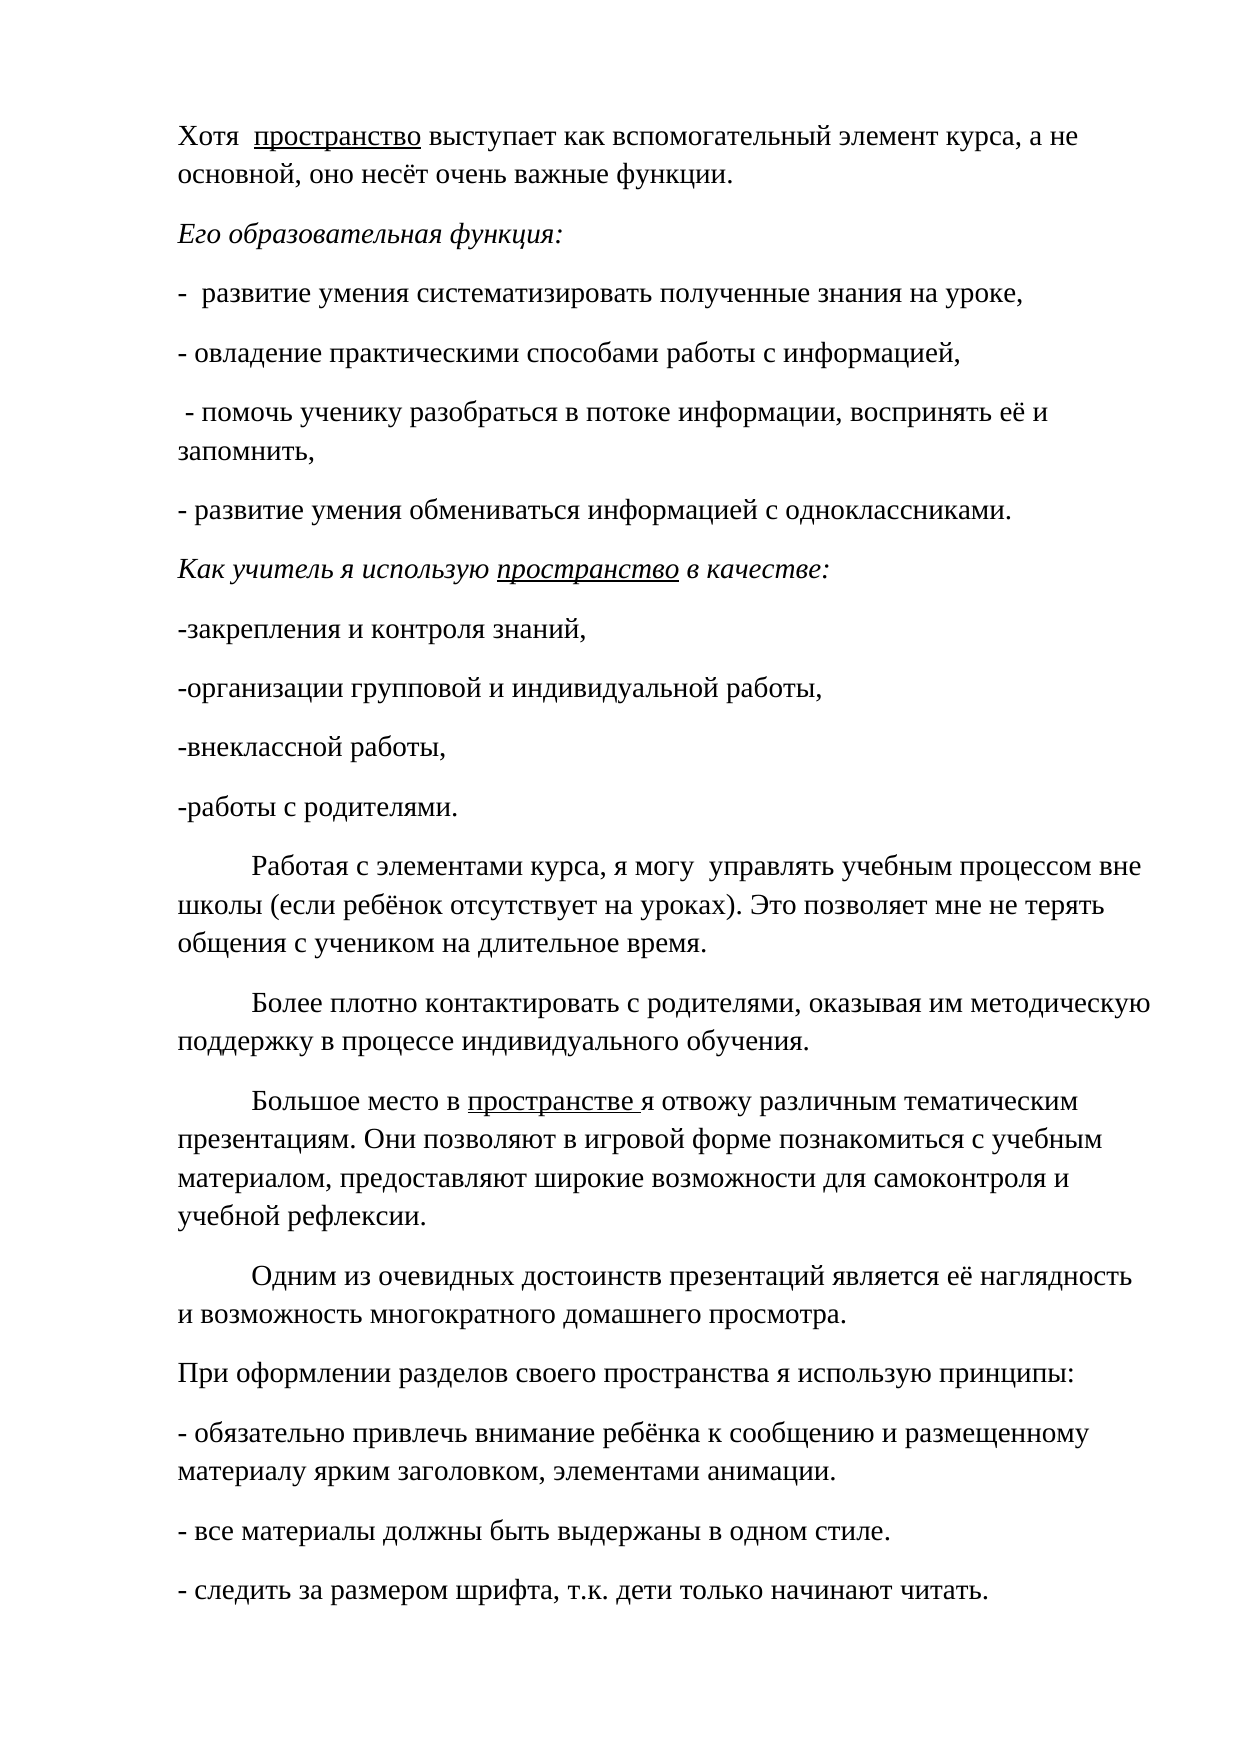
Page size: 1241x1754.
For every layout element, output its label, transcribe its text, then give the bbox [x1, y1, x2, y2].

text Более плотно контактировать с родителями, оказывая им методическую поддержку в процессе индивидуального обучения. [177, 985, 1152, 1057]
text Работая с элементами курса, я могу управлять учебным процессом вне школы (если ребёнок отсутствует на уроках). Это позволяет мне не терять общения с учеником на длительное время. [177, 848, 1152, 959]
text -работы с родителями. [177, 789, 1152, 822]
text - следить за размером шрифта, т.к. дети только начинают читать. [177, 1572, 1152, 1606]
text Хотя пространство выступает как вспомогательный элемент курса, а не основной, оно несёт очень важные функции. [177, 118, 1152, 190]
text - помочь ученику разобраться в потоке информации, воспринять её и запомнить, [177, 394, 1152, 466]
text Как учитель я использую пространство в качестве: [177, 551, 1152, 585]
text -закрепления и контроля знаний, [177, 611, 1152, 644]
text При оформлении разделов своего пространства я использую принципы: [177, 1356, 1152, 1389]
text - обязательно привлечь внимание ребёнка к сообщению и размещенному материалу ярким заголовком, элементами анимации. [177, 1415, 1152, 1487]
text Большое место в пространстве я отвожу различным тематическим презентациям. Они позволяют в игровой форме познакомиться с учебным материалом, предоставляют широкие возможности для самоконтроля и учебной рефлексии. [177, 1083, 1152, 1232]
text - развитие умения систематизировать полученные знания на уроке, [177, 275, 1152, 309]
text - развитие умения обмениваться информацией с одноклассниками. [177, 492, 1152, 526]
text - все материалы должны быть выдержаны в одном стиле. [177, 1513, 1152, 1546]
text - овладение практическими способами работы с информацией, [177, 335, 1152, 368]
text Одним из очевидных достоинств презентаций является её наглядность и возможность многократного домашнего просмотра. [177, 1258, 1152, 1330]
text Его образовательная функция: [177, 216, 1152, 249]
text -внеклассной работы, [177, 729, 1152, 763]
text -организации групповой и индивидуальной работы, [177, 670, 1152, 704]
